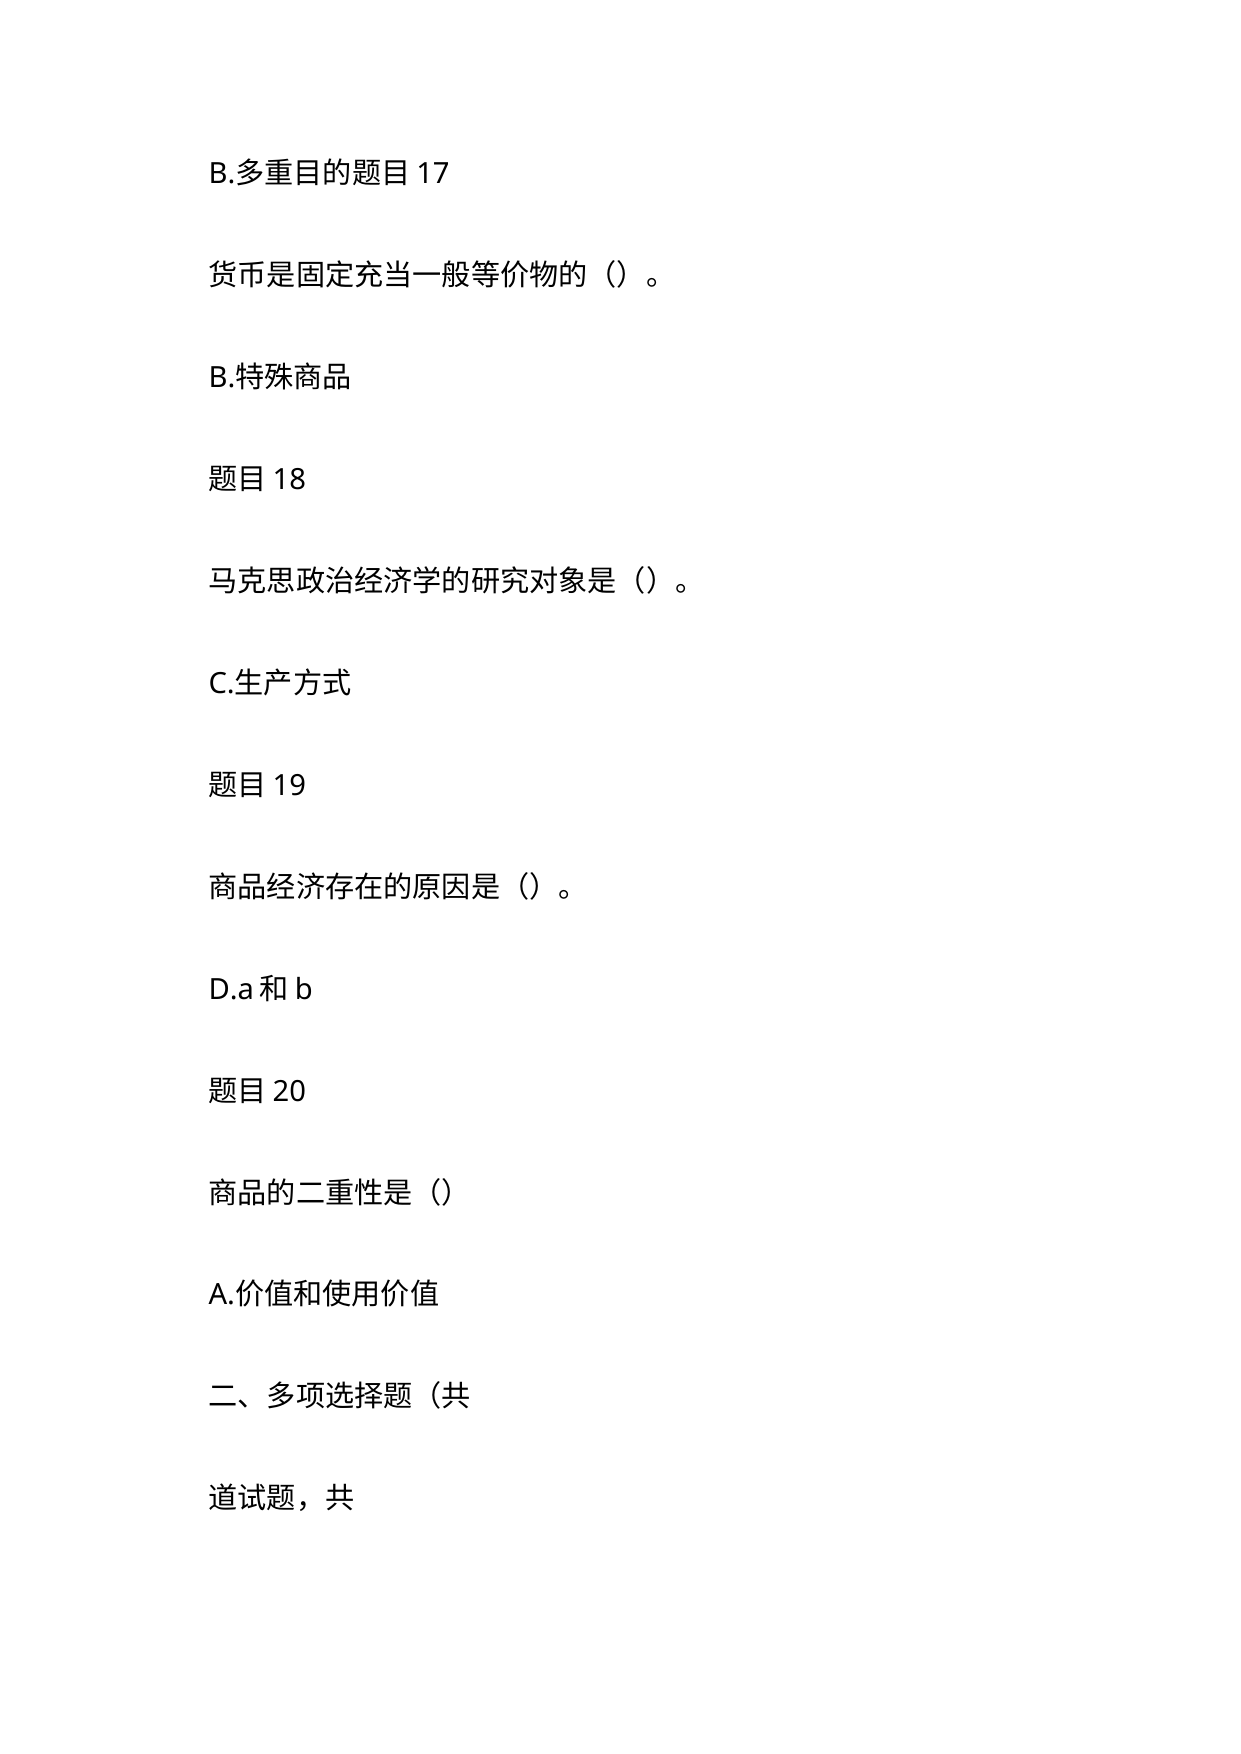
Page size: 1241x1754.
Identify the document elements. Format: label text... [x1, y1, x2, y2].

text 货币是固定充当一般等价物的（）。 [150, 252, 1090, 294]
text 商品的二重性是（） [150, 1169, 1090, 1211]
text 道试题，共 [150, 1475, 1090, 1517]
text D.a和b [150, 965, 1090, 1008]
text A.价值和使用价值 [150, 1271, 1090, 1313]
text 题目20 [150, 1067, 1090, 1109]
text C.生产方式 [150, 659, 1090, 702]
text 题目18 [150, 456, 1090, 498]
text B.特殊商品 [150, 354, 1090, 396]
text B.多重目的题目17 [150, 150, 1090, 192]
text 二、多项选择题（共 [150, 1373, 1090, 1415]
text 商品经济存在的原因是（）。 [150, 863, 1090, 906]
text 题目19 [150, 761, 1090, 804]
text 马克思政治经济学的研究对象是（）。 [150, 558, 1090, 600]
